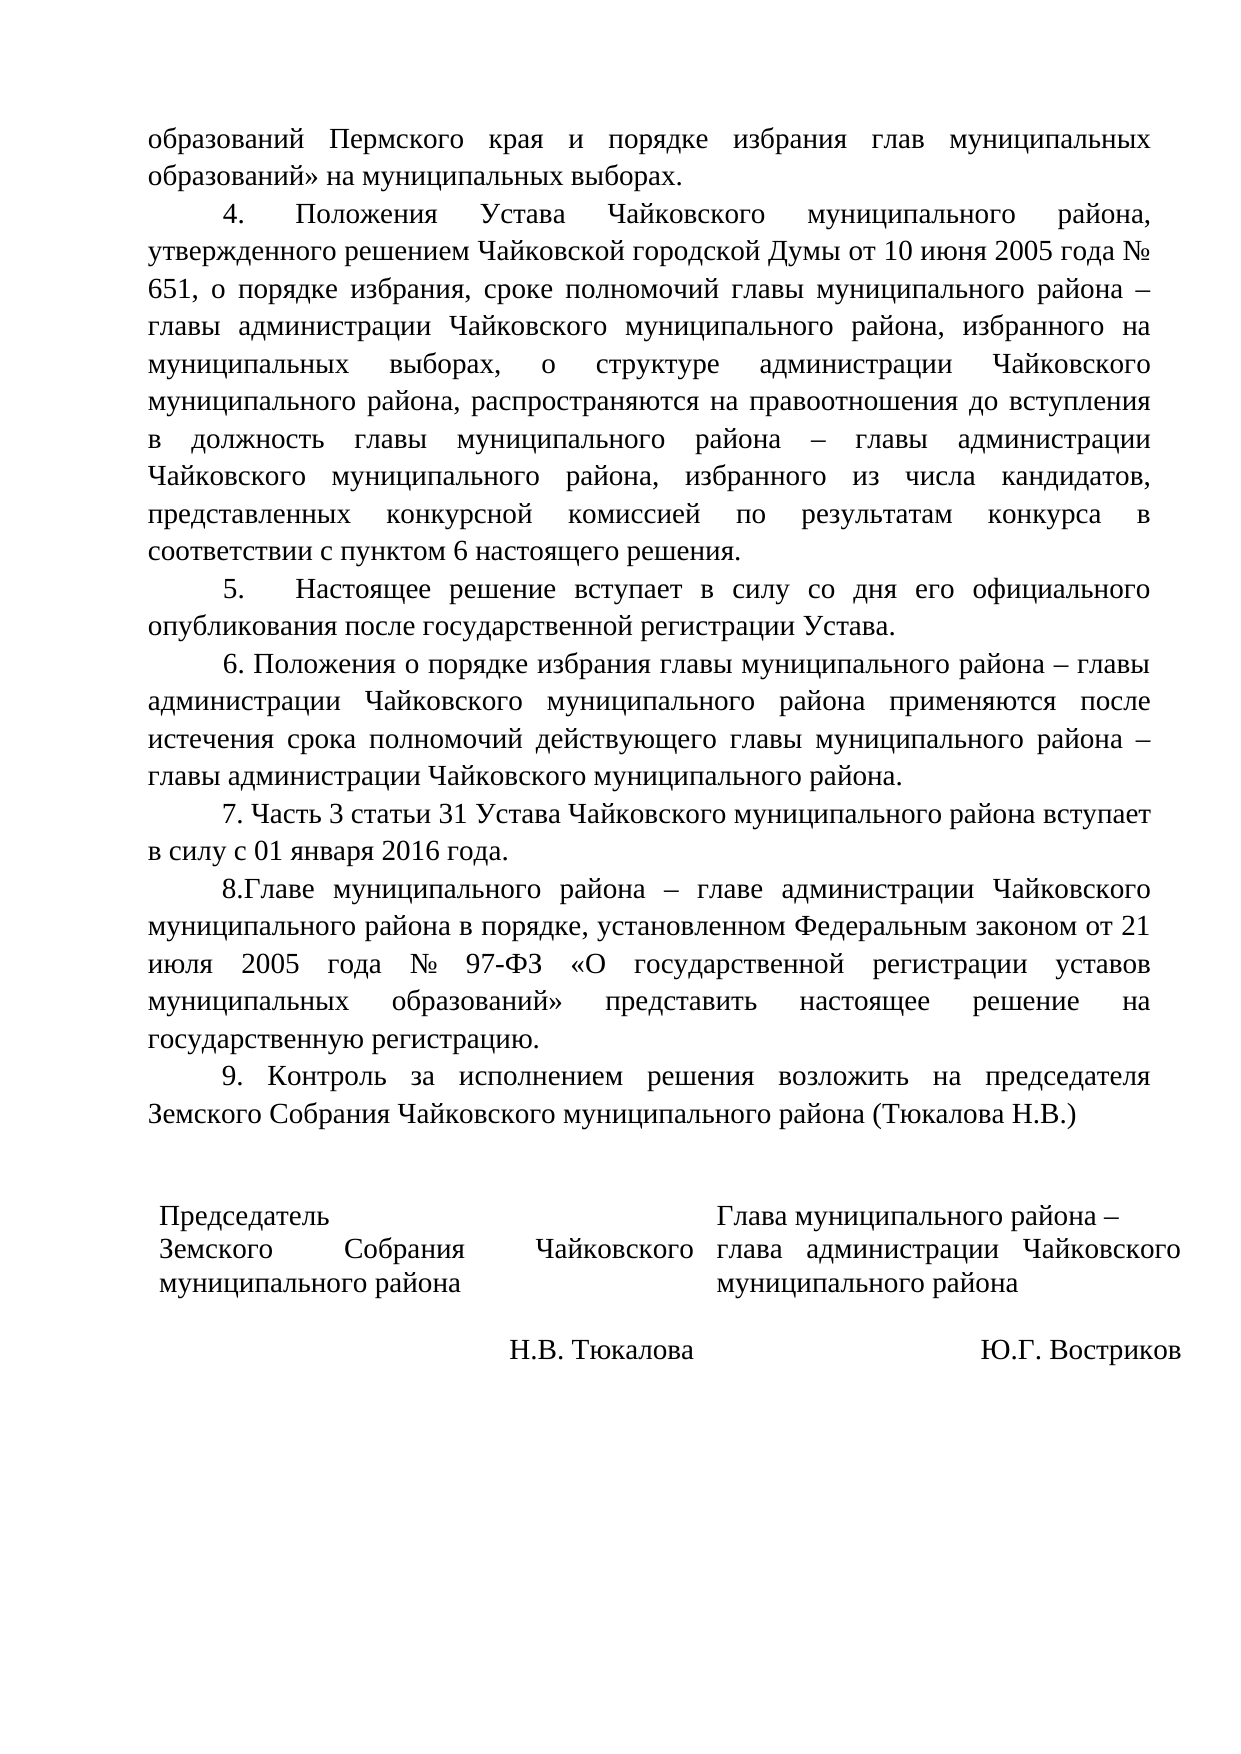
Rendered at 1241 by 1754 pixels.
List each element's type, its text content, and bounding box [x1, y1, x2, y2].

list Настоящее решение вступает в силу со дня его официального опубликования после государственной регистрации Устава. [148, 568, 1152, 643]
table_header Председатель Земского Собрания Чайковского муниципального района Н.В. Тюкалова [148, 1198, 705, 1389]
text 8.Главе муниципального района – главе администрации Чайковского муниципального района в порядке, установленном Федеральным законом от 21 июля 2005 года № 97-ФЗ «О государственной регистрации уставов муниципальных образований» представить настоящее решение на государственную регистрацию. [148, 868, 1152, 1056]
list Положения Устава Чайковского муниципального района, утвержденного решением Чайковской городской Думы от 10 июня 2005 года № 651, о порядке избрания, сроке полномочий главы муниципального района – главы администрации Чайковского муниципального района, избранного на муниципальных выборах, о структуре администрации Чайковского муниципального района, распространяются на правоотношения до вступления в должность главы муниципального района – главы администрации Чайковского муниципального района, избранного из числа кандидатов, представленных конкурсной комиссией по результатам конкурса в соответствии с пунктом 6 настоящего решения. [148, 193, 1152, 568]
text 7. Часть 3 статьи 31 Устава Чайковского муниципального района вступает в силу с 01 января 2016 года. [148, 793, 1152, 868]
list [148, 118, 1152, 193]
table_header Глава муниципального района – глава администрации Чайковского муниципального района Ю.Г. Востриков [705, 1198, 1193, 1389]
text 9. Контроль за исполнением решения возложить на председателя Земского Собрания Чайковского муниципального района (Тюкалова Н.В.) [148, 1056, 1152, 1131]
text 6. Положения о порядке избрания главы муниципального района – главы администрации Чайковского муниципального района применяются после истечения срока полномочий действующего главы муниципального района – главы администрации Чайковского муниципального района. [148, 643, 1152, 793]
